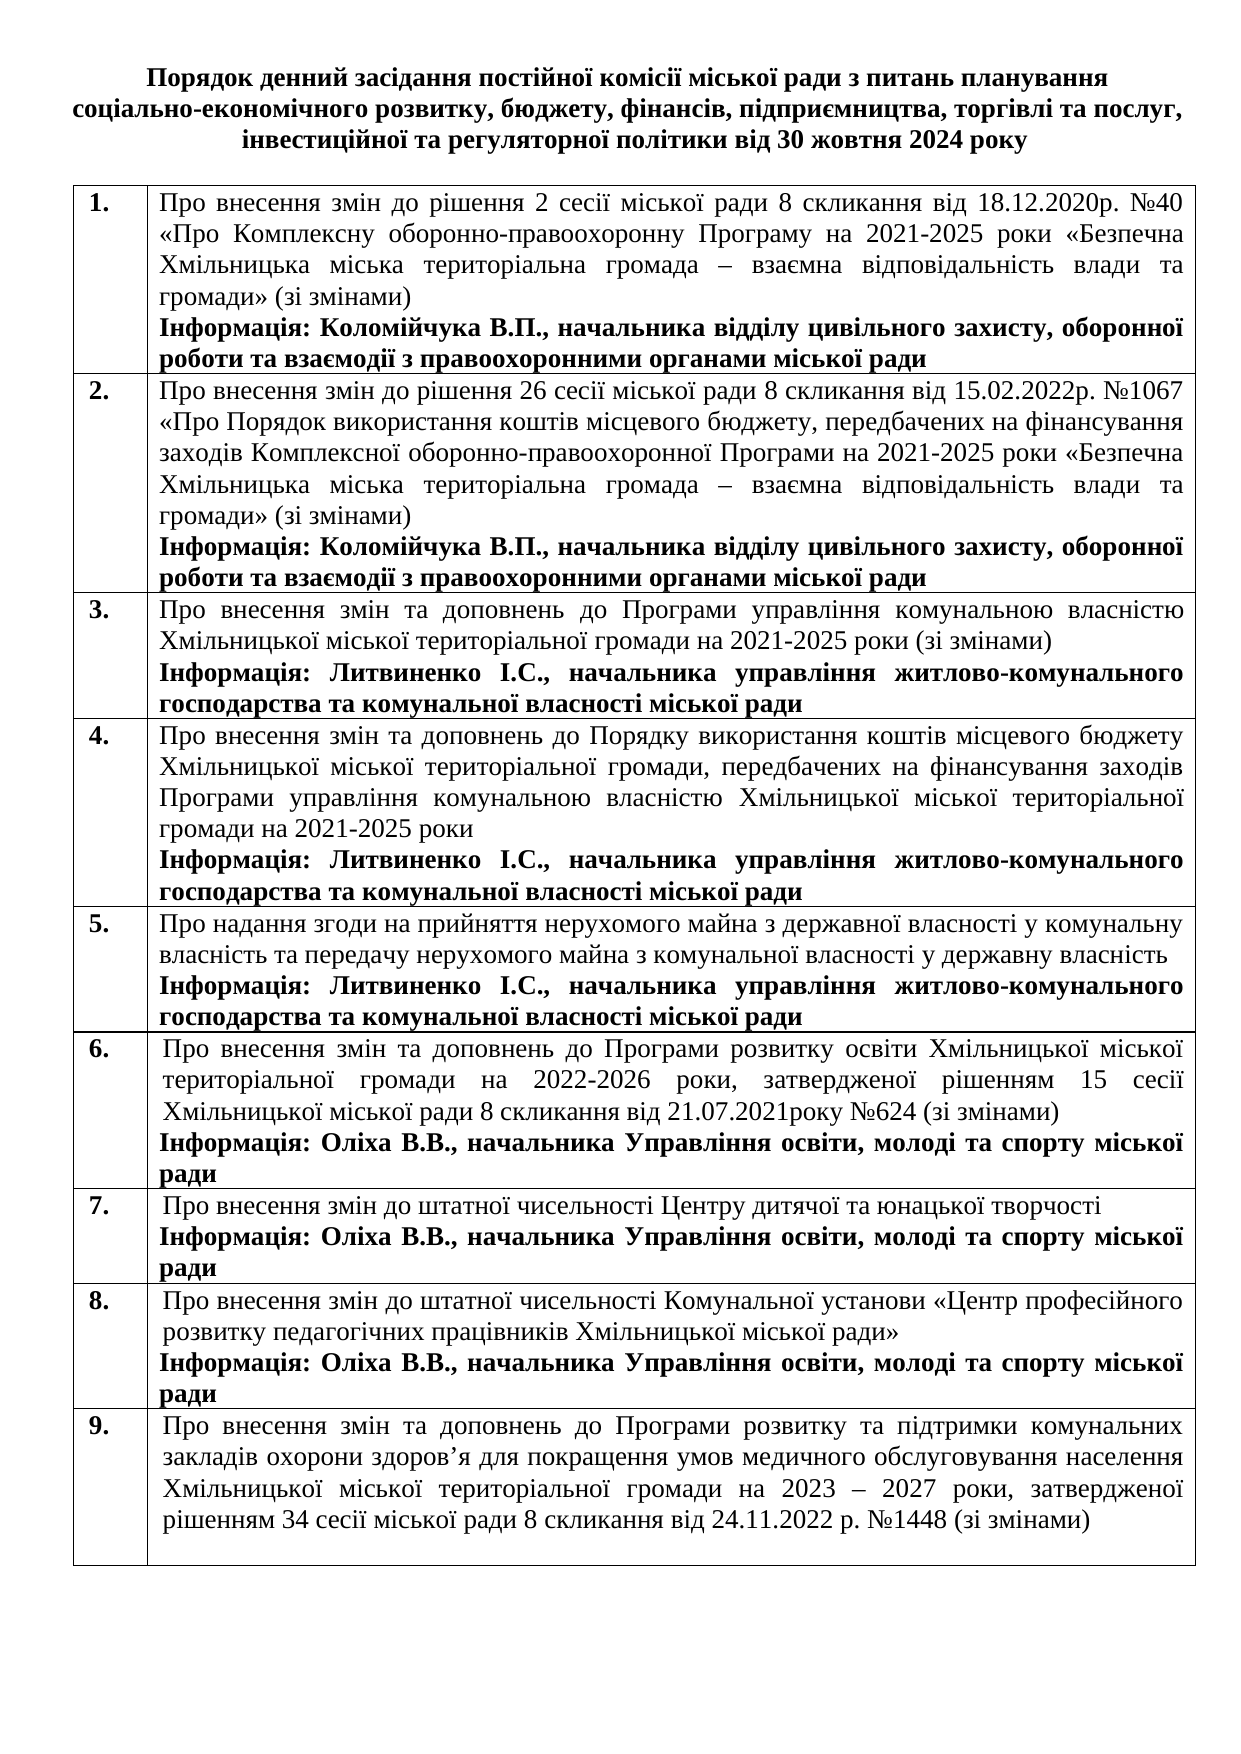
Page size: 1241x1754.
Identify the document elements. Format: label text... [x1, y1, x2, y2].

table_cell [74, 374, 147, 592]
table_cell Про внесення змін до штатної чисельності Центру дитячої та юнацької творчості Інформація: Оліха В.В., начальника Управління освіти, молоді та спорту міської ради [148, 1189, 1195, 1283]
text соціально-економічного розвитку, бюджету, фінансів, підприємництва, торгівлі та послуг, інвестиційної та регуляторної політики від 30 жовтня 2024 року [59, 92, 1196, 154]
table_cell [74, 1033, 147, 1188]
table_cell [74, 593, 147, 718]
table_cell [74, 1284, 147, 1408]
text Порядок денний засідання постійної комісії міської ради з питань планування [59, 61, 1196, 92]
table_cell [74, 1409, 147, 1565]
table_header [74, 186, 147, 373]
table_cell Про внесення змін та доповнень до Програми розвитку освіти Хмільницької міської територіальної громади на 2022-2026 роки, затвердженої рішенням 15 сесії Хмільницької міської ради 8 скликання від 21.07.2021року №624 (зі змінами) Інформація: Оліха В.В., начальника Управління освіти, молоді та спорту міської ради [148, 1033, 1195, 1188]
table_cell [74, 719, 147, 906]
table_cell Про внесення змін до штатної чисельності Комунальної установи «Центр професійного розвитку педагогічних працівників Хмільницької міської ради» Інформація: Оліха В.В., начальника Управління освіти, молоді та спорту міської ради [148, 1284, 1195, 1408]
table_cell [74, 907, 147, 1031]
table_cell Про внесення змін та доповнень до Програми управління комунальною власністю Хмільницької міської територіальної громади на 2021-2025 роки (зі змінами) Інформація: Литвиненко І.С., начальника управління житлово-комунального господарства та комунальної власності міської ради [148, 593, 1195, 718]
table_cell Про надання згоди на прийняття нерухомого майна з державної власності у комунальну власність та передачу нерухомого майна з комунальної власності у державну власність Інформація: Литвиненко І.С., начальника управління житлово-комунального господарства та комунальної власності міської ради [148, 907, 1195, 1031]
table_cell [148, 1409, 1195, 1565]
table_cell Про внесення змін та доповнень до Порядку використання коштів місцевого бюджету Хмільницької міської територіальної громади, передбачених на фінансування заходів Програми управління комунальною власністю Хмільницької міської територіальної громади на 2021-2025 роки Інформація: Литвиненко І.С., начальника управління житлово-комунального господарства та комунальної власності міської ради [148, 719, 1195, 906]
table_header Про внесення змін до рішення 2 сесії міської ради 8 скликання від 18.12.2020р. №40 «Про Комплексну оборонно-правоохоронну Програму на 2021-2025 роки «Безпечна Хмільницька міська територіальна громада – взаємна відповідальність влади та громади» (зі змінами) Інформація: Коломійчука В.П., начальника відділу цивільного захисту, оборонної роботи та взаємодії з правоохоронними органами міської ради [148, 186, 1195, 373]
table_cell Про внесення змін до рішення 26 сесії міської ради 8 скликання від 15.02.2022р. №1067 «Про Порядок використання коштів місцевого бюджету, передбачених на фінансування заходів Комплексної оборонно-правоохоронної Програми на 2021-2025 роки «Безпечна Хмільницька міська територіальна громада – взаємна відповідальність влади та громади» (зі змінами) Інформація: Коломійчука В.П., начальника відділу цивільного захисту, оборонної роботи та взаємодії з правоохоронними органами міської ради [148, 374, 1195, 592]
table_cell [74, 1189, 147, 1283]
